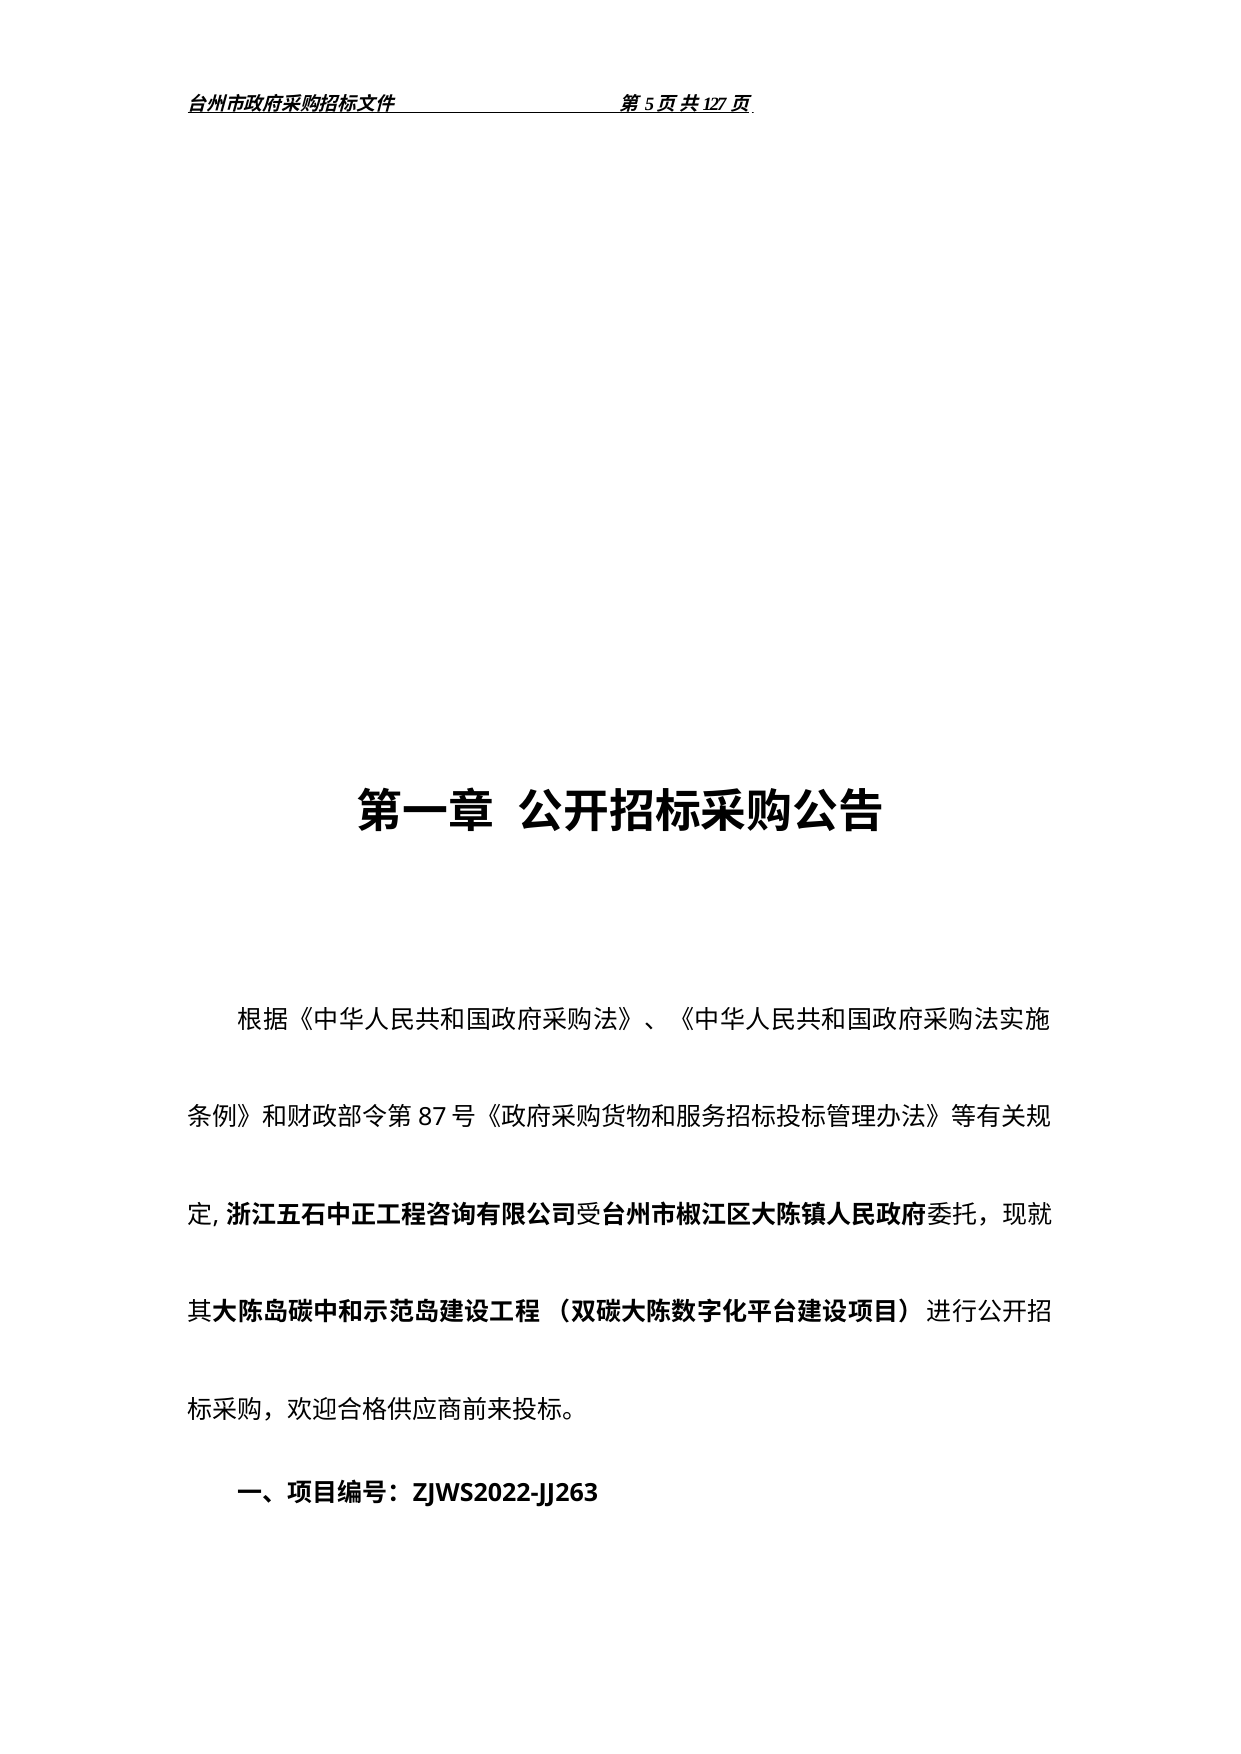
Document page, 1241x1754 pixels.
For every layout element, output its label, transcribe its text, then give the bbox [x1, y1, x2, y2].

text 一、项目编号：ZJWS2022-JJ263 [187, 1458, 1053, 1523]
text 根据《中华人民共和国政府采购法》、《中华人民共和国政府采购法实施条例》和财政部令第87号《政府采购货物和服务招标投标管理办法》等有关规定, 浙江五石中正工程咨询有限公司受台州市椒江区大陈镇人民政府委托，现就其大陈岛碳中和示范岛建设工程 （双碳大陈数字化平台建设项目）进行公开招标采购，欢迎合格供应商前来投标。 [187, 985, 1053, 1440]
subtitle 公开招标采购公告 [187, 759, 1053, 857]
